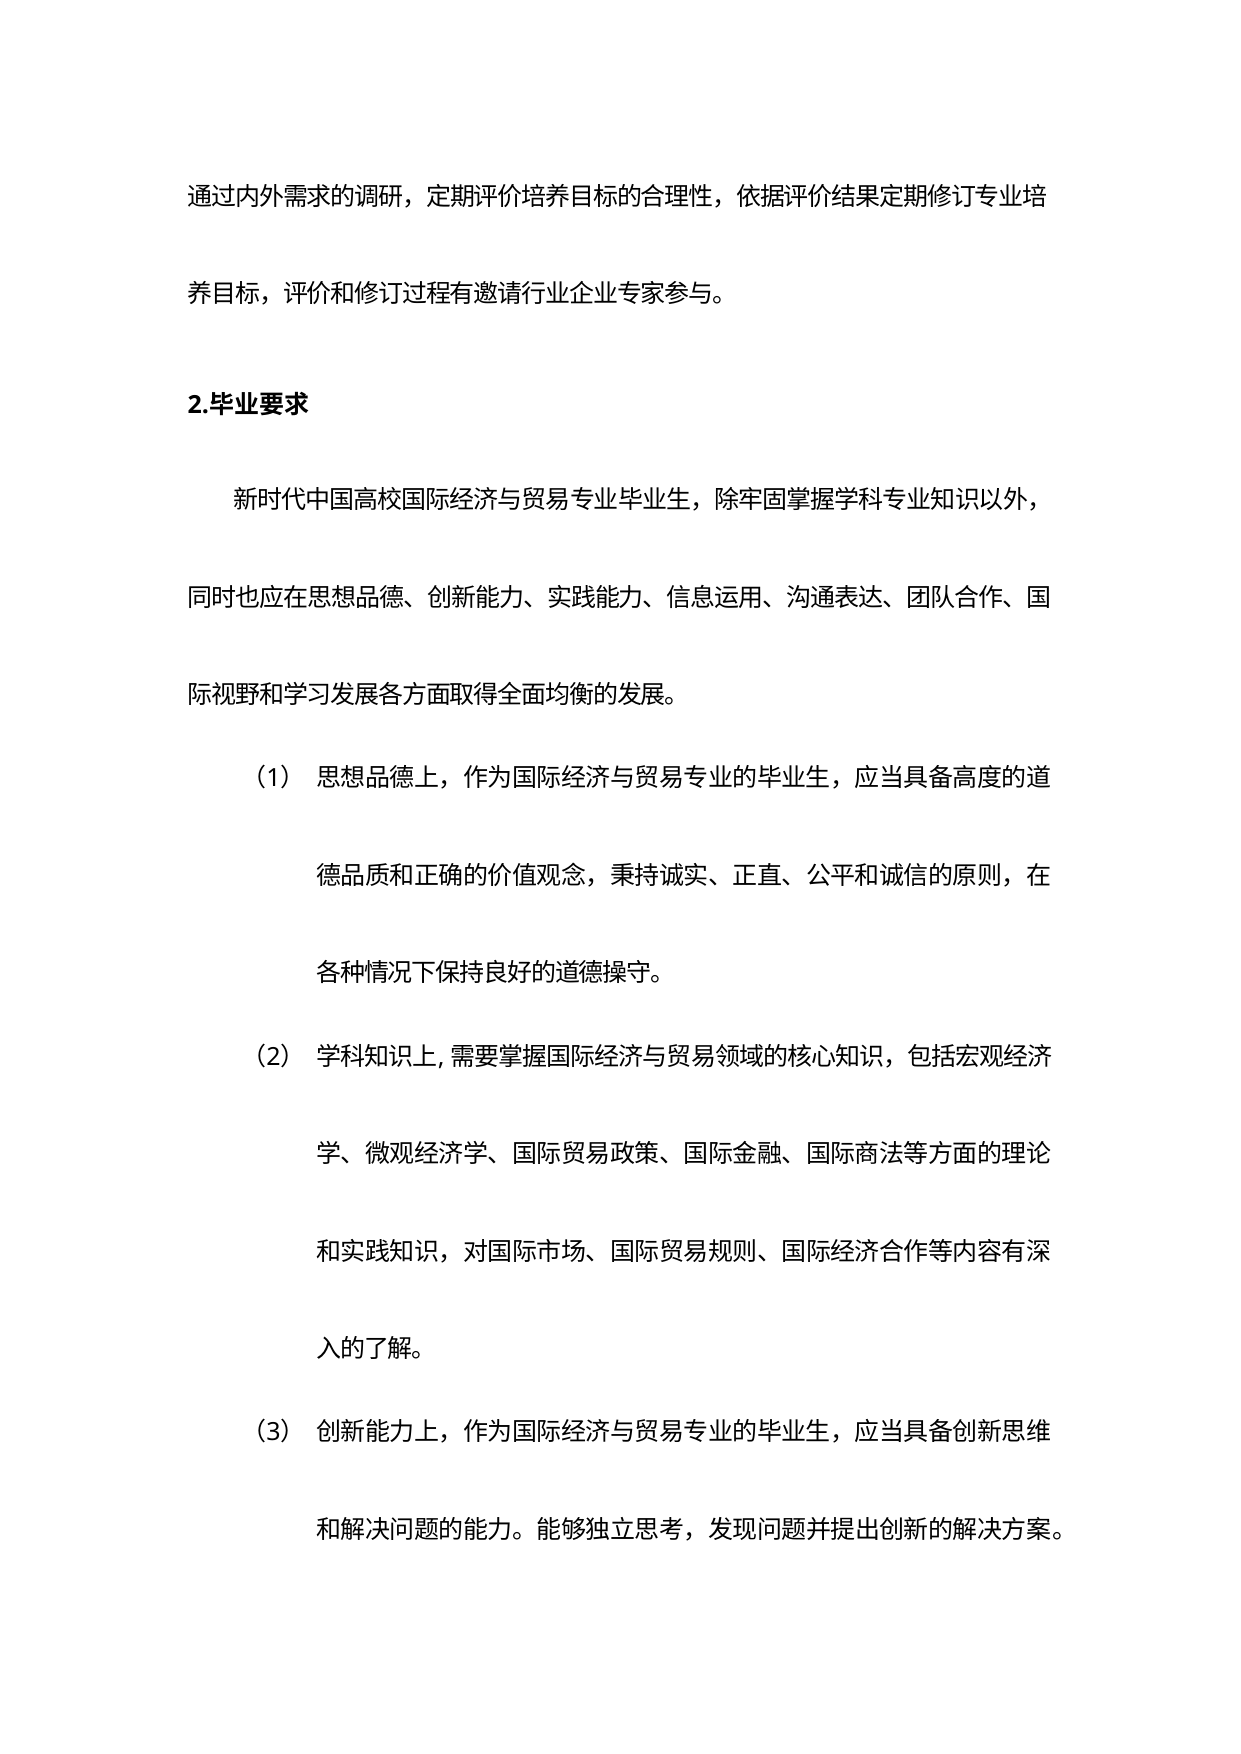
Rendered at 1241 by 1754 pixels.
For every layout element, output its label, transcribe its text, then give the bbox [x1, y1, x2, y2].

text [187, 162, 1053, 324]
list 思想品德上，作为国际经济与贸易专业的毕业生，应当具备高度的道德品质和正确的价值观念，秉持诚实、正直、公平和诚信的原则，在各种情况下保持良好的道德操守。 [241, 743, 1053, 1003]
text 新时代中国高校国际经济与贸易专业毕业生，除牢固掌握学科专业知识以外，同时也应在思想品德、创新能力、实践能力、信息运用、沟通表达、团队合作、国际视野和学习发展各方面取得全面均衡的发展。 [187, 465, 1053, 725]
list 学科知识上, 需要掌握国际经济与贸易领域的核心知识，包括宏观经济学、微观经济学、国际贸易政策、国际金融、国际商法等方面的理论和实践知识，对国际市场、国际贸易规则、国际经济合作等内容有深入的了解。 [241, 1022, 1053, 1379]
subtitle 2.毕业要求 [187, 370, 1053, 435]
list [241, 1397, 1053, 1560]
